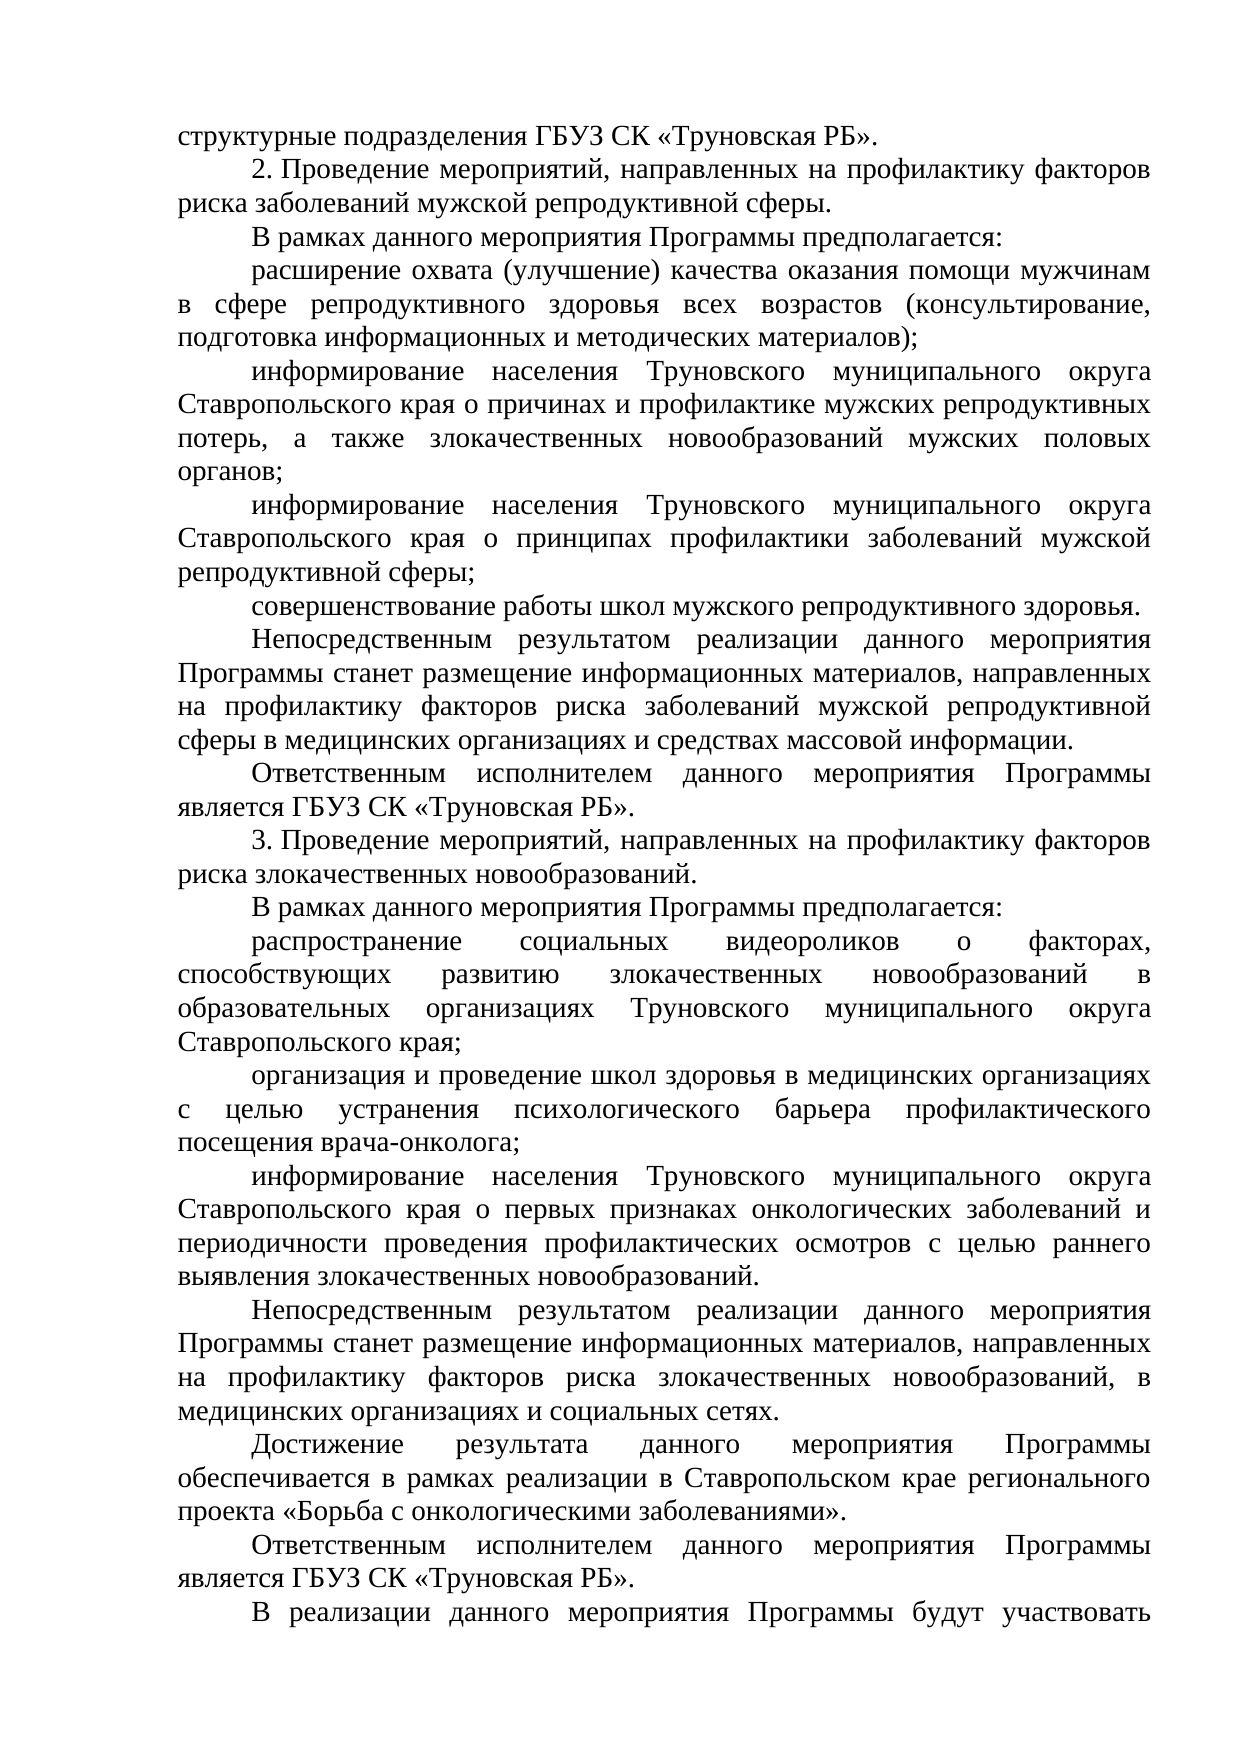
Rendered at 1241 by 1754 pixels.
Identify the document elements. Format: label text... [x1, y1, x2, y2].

text Достижение результата данного мероприятия Программы обеспечивается в рамках реализации в Ставропольском крае регионального проекта «Борьба с онкологическими заболеваниями». [177, 1426, 1152, 1527]
text Ответственным исполнителем данного мероприятия Программы является ГБУЗ СК «Труновская РБ». [177, 755, 1152, 822]
text Ответственным исполнителем данного мероприятия Программы является ГБУЗ СК «Труновская РБ». [177, 1527, 1152, 1594]
text информирование населения Труновского муниципального округа Ставропольского края о первых признаках онкологических заболеваний и периодичности проведения профилактических осмотров с целью раннего выявления злокачественных новообразований. [177, 1158, 1152, 1292]
text информирование населения Труновского муниципального округа Ставропольского края о причинах и профилактике мужских репродуктивных потерь, а также злокачественных новообразований мужских половых органов; [177, 353, 1152, 487]
text Непосредственным результатом реализации данного мероприятия Программы станет размещение информационных материалов, направленных на профилактику факторов риска злокачественных новообразований, в медицинских организациях и социальных сетях. [177, 1292, 1152, 1426]
text В рамках данного мероприятия Программы предполагается: [177, 219, 1152, 252]
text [177, 1594, 1152, 1627]
text совершенствование работы школ мужского репродуктивного здоровья. [177, 588, 1152, 621]
text организация и проведение школ здоровья в медицинских организациях с целью устранения психологического барьера профилактического посещения врача-онколога; [177, 1057, 1152, 1158]
text информирование населения Труновского муниципального округа Ставропольского края о принципах профилактики заболеваний мужской репродуктивной сферы; [177, 487, 1152, 588]
text распространение социальных видеороликов о факторах, способствующих развитию злокачественных новообразований в образовательных организациях Труновского муниципального округа Ставропольского края; [177, 923, 1152, 1057]
text расширение охвата (улучшение) качества оказания помощи мужчинам в сфере репродуктивного здоровья всех возрастов (консультирование, подготовка информационных и методических материалов); [177, 252, 1152, 353]
list Проведение мероприятий, направленных на профилактику факторов риска злокачественных новообразований. [177, 822, 1152, 889]
text Непосредственным результатом реализации данного мероприятия Программы станет размещение информационных материалов, направленных на профилактику факторов риска заболеваний мужской репродуктивной сферы в медицинских организациях и средствах массовой информации. [177, 621, 1152, 755]
list Проведение мероприятий, направленных на профилактику факторов риска заболеваний мужской репродуктивной сферы. [177, 152, 1152, 219]
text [177, 118, 1152, 152]
text В рамках данного мероприятия Программы предполагается: [251, 889, 1152, 923]
